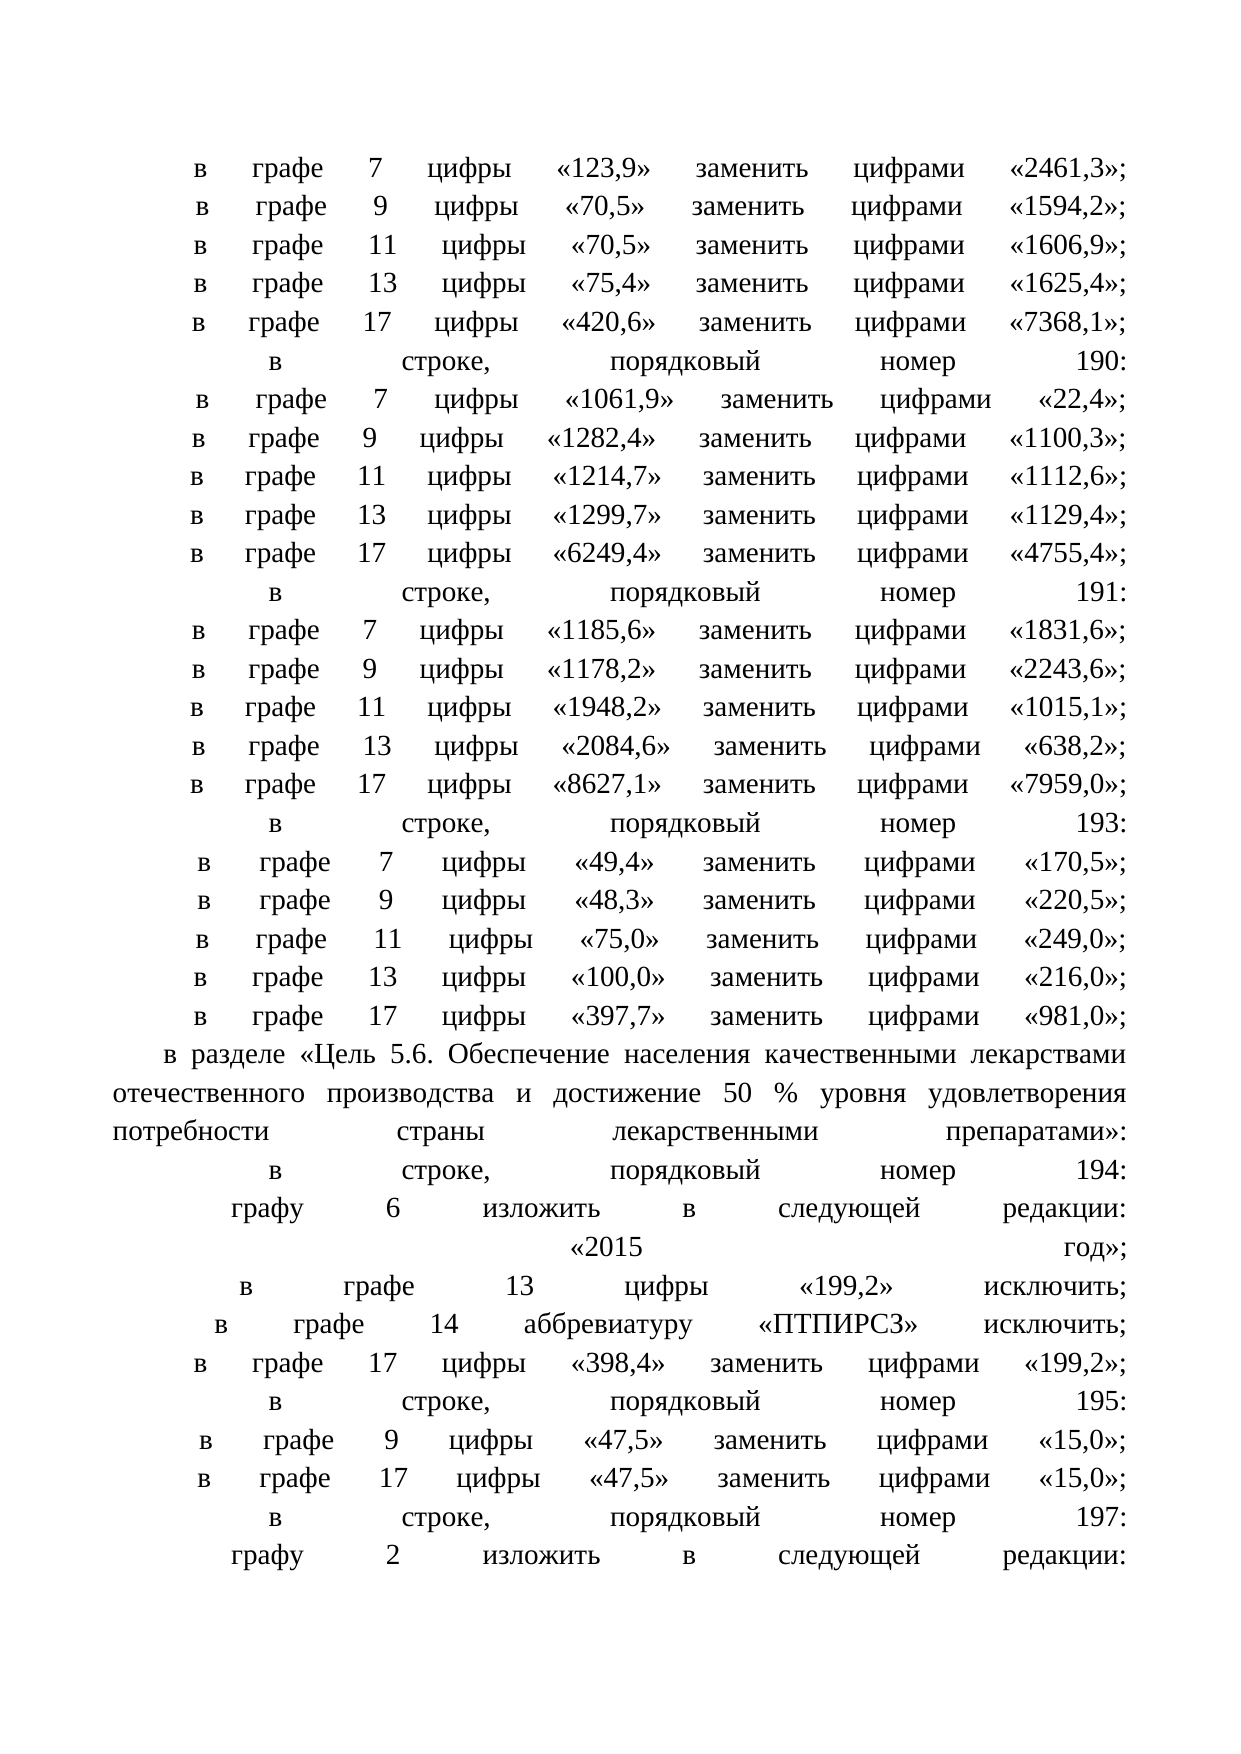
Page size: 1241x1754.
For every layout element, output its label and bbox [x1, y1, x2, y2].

text [112, 150, 1128, 1571]
